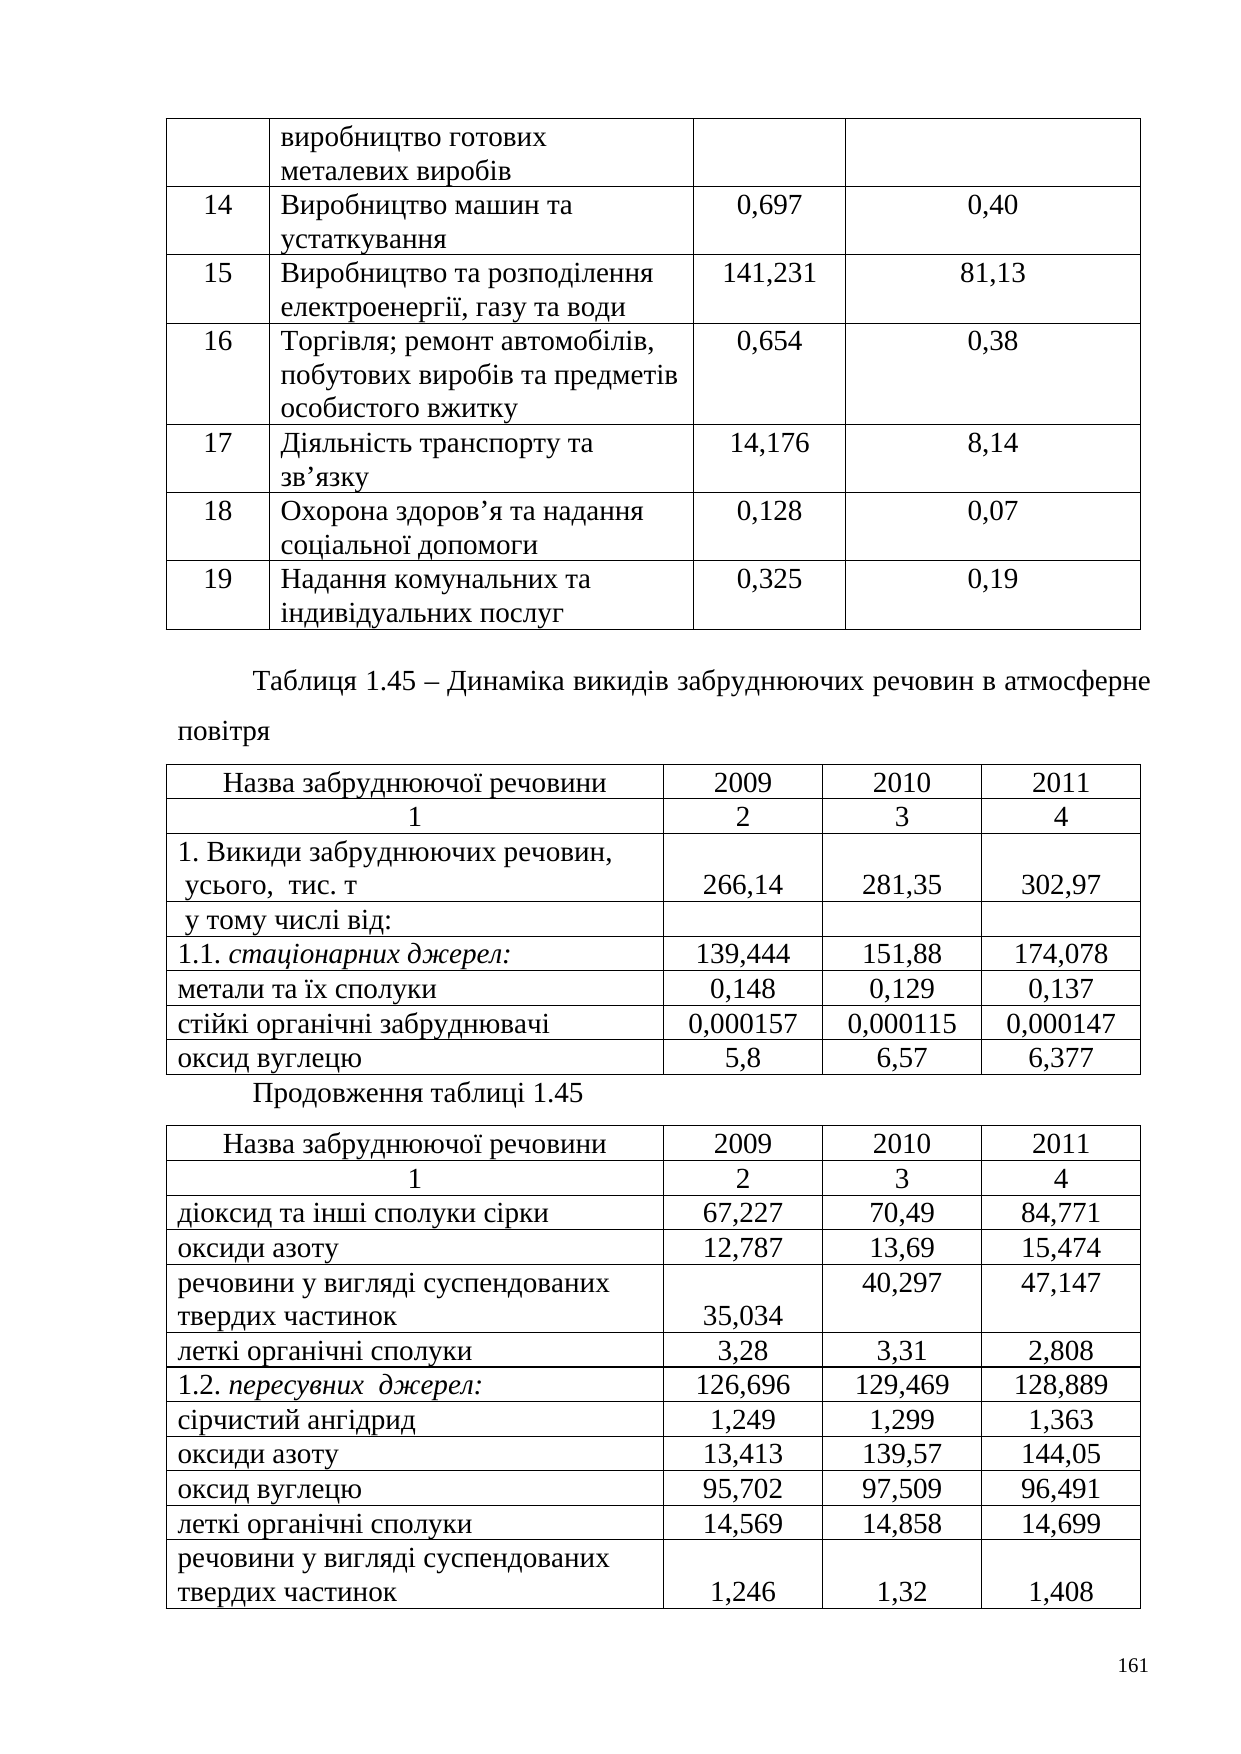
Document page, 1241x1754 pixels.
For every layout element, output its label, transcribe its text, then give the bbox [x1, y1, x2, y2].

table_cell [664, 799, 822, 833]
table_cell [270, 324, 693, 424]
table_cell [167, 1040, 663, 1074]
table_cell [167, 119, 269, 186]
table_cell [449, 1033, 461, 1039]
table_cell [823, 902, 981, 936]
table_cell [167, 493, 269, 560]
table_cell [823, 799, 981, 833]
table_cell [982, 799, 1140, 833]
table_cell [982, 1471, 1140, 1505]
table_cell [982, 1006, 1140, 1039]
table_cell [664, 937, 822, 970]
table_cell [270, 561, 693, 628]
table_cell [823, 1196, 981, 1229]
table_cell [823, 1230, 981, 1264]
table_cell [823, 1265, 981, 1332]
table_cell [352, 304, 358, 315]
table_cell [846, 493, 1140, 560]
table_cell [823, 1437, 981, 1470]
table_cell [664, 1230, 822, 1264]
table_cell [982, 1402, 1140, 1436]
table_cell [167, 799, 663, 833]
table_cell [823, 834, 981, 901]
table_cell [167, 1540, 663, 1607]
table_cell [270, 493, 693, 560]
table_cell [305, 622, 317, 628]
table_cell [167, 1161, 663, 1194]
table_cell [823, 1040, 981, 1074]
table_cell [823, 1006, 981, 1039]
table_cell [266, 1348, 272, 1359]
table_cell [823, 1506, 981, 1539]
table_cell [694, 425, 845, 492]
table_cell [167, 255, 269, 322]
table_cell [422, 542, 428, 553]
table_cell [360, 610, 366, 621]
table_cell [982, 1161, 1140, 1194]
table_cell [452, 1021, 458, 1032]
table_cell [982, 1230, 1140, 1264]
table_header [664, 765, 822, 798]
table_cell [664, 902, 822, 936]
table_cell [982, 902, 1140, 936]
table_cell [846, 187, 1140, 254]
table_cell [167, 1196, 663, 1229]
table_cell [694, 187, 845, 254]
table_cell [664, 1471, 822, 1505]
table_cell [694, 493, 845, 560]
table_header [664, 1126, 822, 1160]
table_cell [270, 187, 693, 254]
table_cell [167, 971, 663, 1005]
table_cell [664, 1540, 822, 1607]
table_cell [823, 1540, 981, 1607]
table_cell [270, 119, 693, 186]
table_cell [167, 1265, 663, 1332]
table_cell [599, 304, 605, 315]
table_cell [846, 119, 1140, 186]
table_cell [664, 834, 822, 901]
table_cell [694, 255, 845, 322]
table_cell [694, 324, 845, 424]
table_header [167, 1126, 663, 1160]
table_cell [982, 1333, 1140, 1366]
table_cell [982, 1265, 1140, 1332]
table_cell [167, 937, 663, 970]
text Продовження таблиці 1.45 [177, 1075, 1152, 1108]
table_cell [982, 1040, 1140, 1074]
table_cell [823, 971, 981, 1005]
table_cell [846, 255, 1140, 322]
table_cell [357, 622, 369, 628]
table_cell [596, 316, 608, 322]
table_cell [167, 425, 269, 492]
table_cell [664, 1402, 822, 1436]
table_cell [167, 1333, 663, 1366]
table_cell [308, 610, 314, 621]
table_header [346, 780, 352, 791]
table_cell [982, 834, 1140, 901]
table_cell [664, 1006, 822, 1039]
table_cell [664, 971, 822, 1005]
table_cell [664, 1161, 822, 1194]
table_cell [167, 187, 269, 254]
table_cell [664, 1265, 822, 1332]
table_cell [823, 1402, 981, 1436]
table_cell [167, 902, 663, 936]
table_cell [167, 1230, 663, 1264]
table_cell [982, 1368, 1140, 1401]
text Таблиця 1.45 – Динаміка викидів забруднюючих речовин в атмосферне повітря [177, 663, 1152, 747]
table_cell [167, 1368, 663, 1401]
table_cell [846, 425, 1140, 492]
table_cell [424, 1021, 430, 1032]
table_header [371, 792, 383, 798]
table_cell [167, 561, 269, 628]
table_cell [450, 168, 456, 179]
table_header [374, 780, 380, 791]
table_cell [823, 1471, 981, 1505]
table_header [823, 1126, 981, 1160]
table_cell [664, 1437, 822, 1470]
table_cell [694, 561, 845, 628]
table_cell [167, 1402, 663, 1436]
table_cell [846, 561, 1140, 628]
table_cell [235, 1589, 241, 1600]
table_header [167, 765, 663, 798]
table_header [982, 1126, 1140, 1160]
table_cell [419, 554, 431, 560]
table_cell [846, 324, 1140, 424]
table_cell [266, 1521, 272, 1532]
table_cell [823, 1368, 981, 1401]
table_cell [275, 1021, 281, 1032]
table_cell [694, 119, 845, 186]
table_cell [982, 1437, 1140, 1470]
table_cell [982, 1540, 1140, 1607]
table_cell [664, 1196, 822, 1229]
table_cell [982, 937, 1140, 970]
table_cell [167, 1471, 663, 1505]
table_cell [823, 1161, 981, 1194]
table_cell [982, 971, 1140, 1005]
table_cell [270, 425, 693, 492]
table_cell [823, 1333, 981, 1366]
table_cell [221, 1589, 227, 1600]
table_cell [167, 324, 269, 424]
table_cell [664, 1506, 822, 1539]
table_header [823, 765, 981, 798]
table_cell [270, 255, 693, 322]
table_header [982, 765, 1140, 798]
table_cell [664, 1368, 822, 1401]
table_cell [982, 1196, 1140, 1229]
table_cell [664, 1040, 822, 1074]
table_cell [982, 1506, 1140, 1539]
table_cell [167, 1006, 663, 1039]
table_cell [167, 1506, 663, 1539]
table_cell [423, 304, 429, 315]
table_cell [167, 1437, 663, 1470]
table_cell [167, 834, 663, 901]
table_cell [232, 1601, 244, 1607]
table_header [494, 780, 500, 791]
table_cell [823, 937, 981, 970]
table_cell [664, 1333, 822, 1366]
